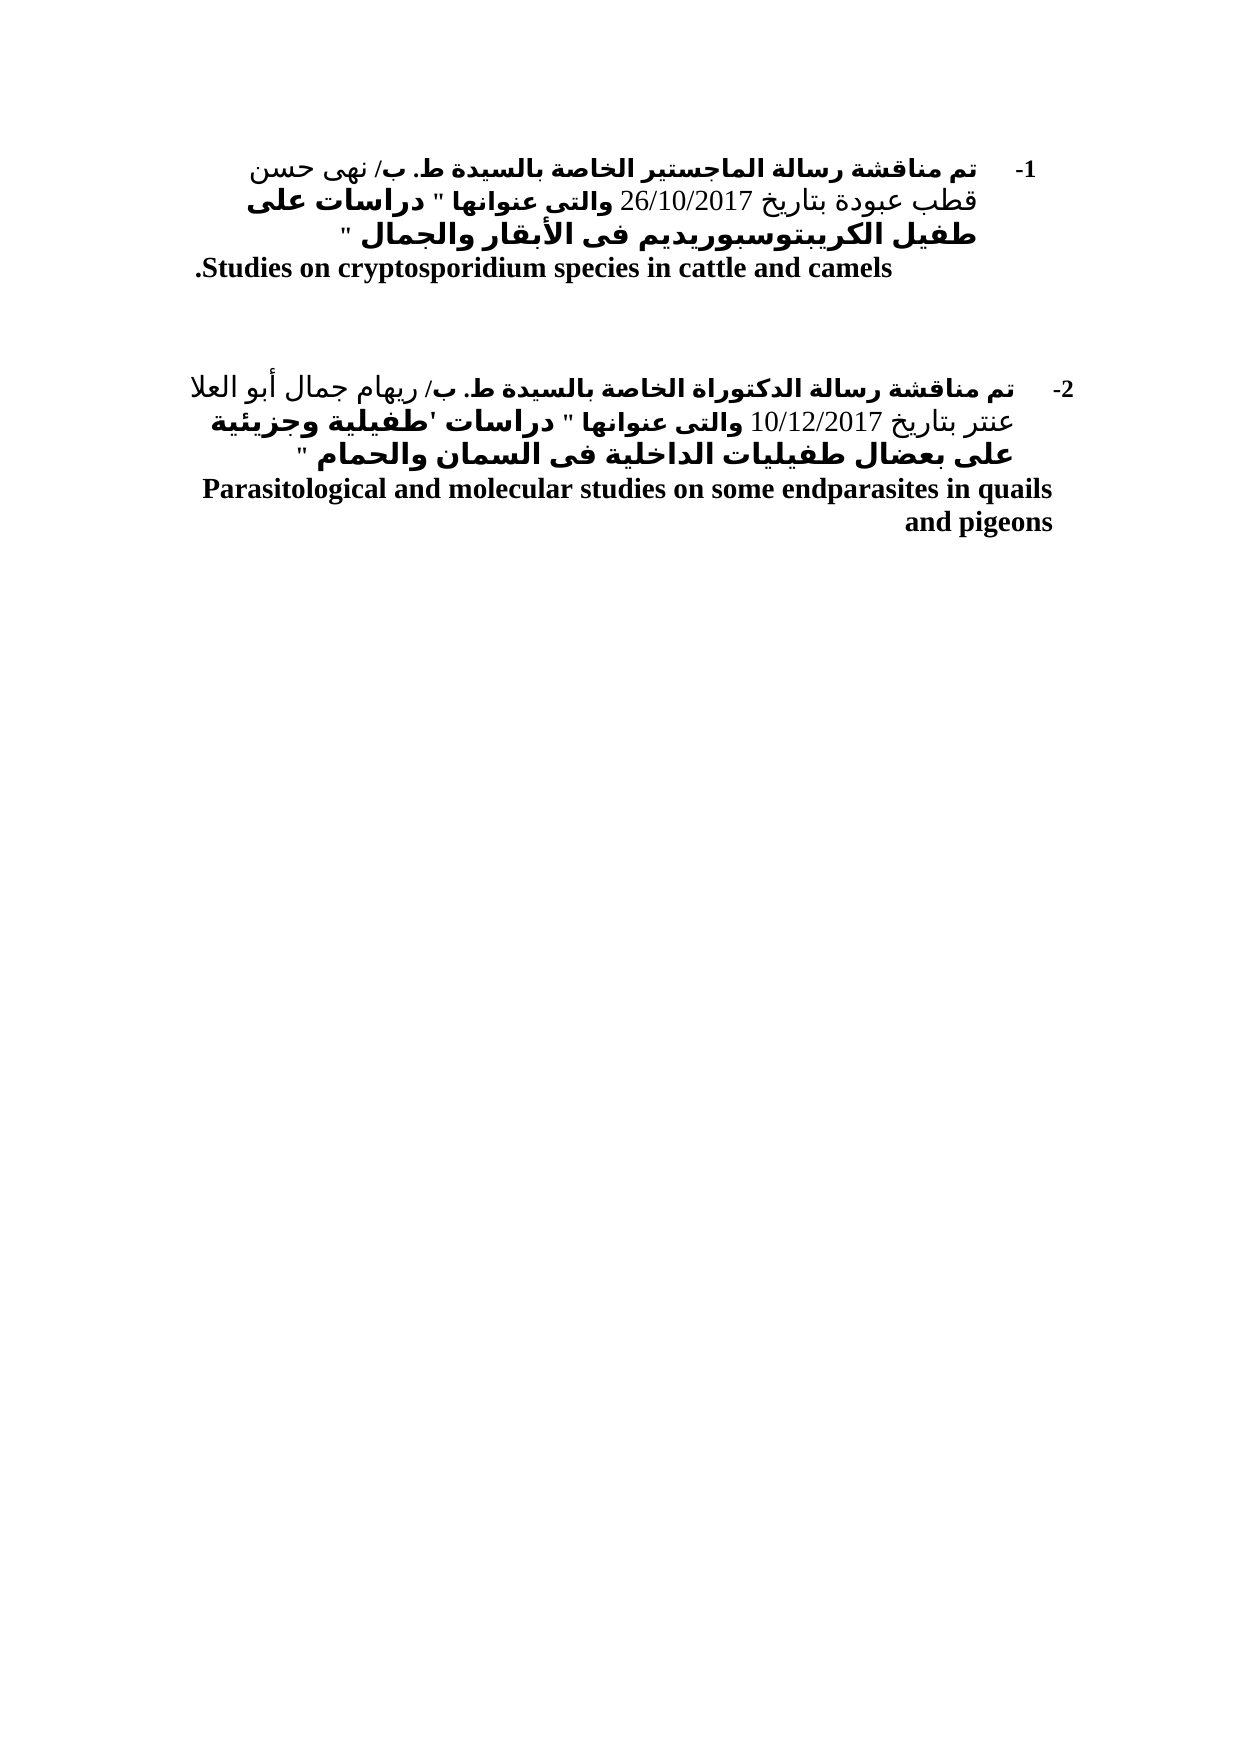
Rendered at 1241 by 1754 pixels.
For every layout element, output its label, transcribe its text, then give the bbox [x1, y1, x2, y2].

text Studies on cryptosporidium species in cattle and camels. [187, 251, 1053, 284]
text Parasitological and molecular studies on some endparasites in quails and pigeons [187, 471, 1053, 538]
list تم مناقشة رسالة الماجستير الخاصة بالسيدة ط. ب/ نهى حسن قطب عبودة بتاريخ 26/10/2017 والتى عنوانها " دراسات على طفيل الكريبتوسبوريديم فى الأبقار والجمال " [187, 150, 1015, 251]
list تم مناقشة رسالة الدكتوراة الخاصة بالسيدة ط. ب/ ريهام جمال أبو العلا عنتر بتاريخ 10/12/2017 والتى عنوانها " دراسات 'طفيلية وجزيئية على بعضال طفيليات الداخلية فى السمان والحمام " [187, 370, 1053, 471]
